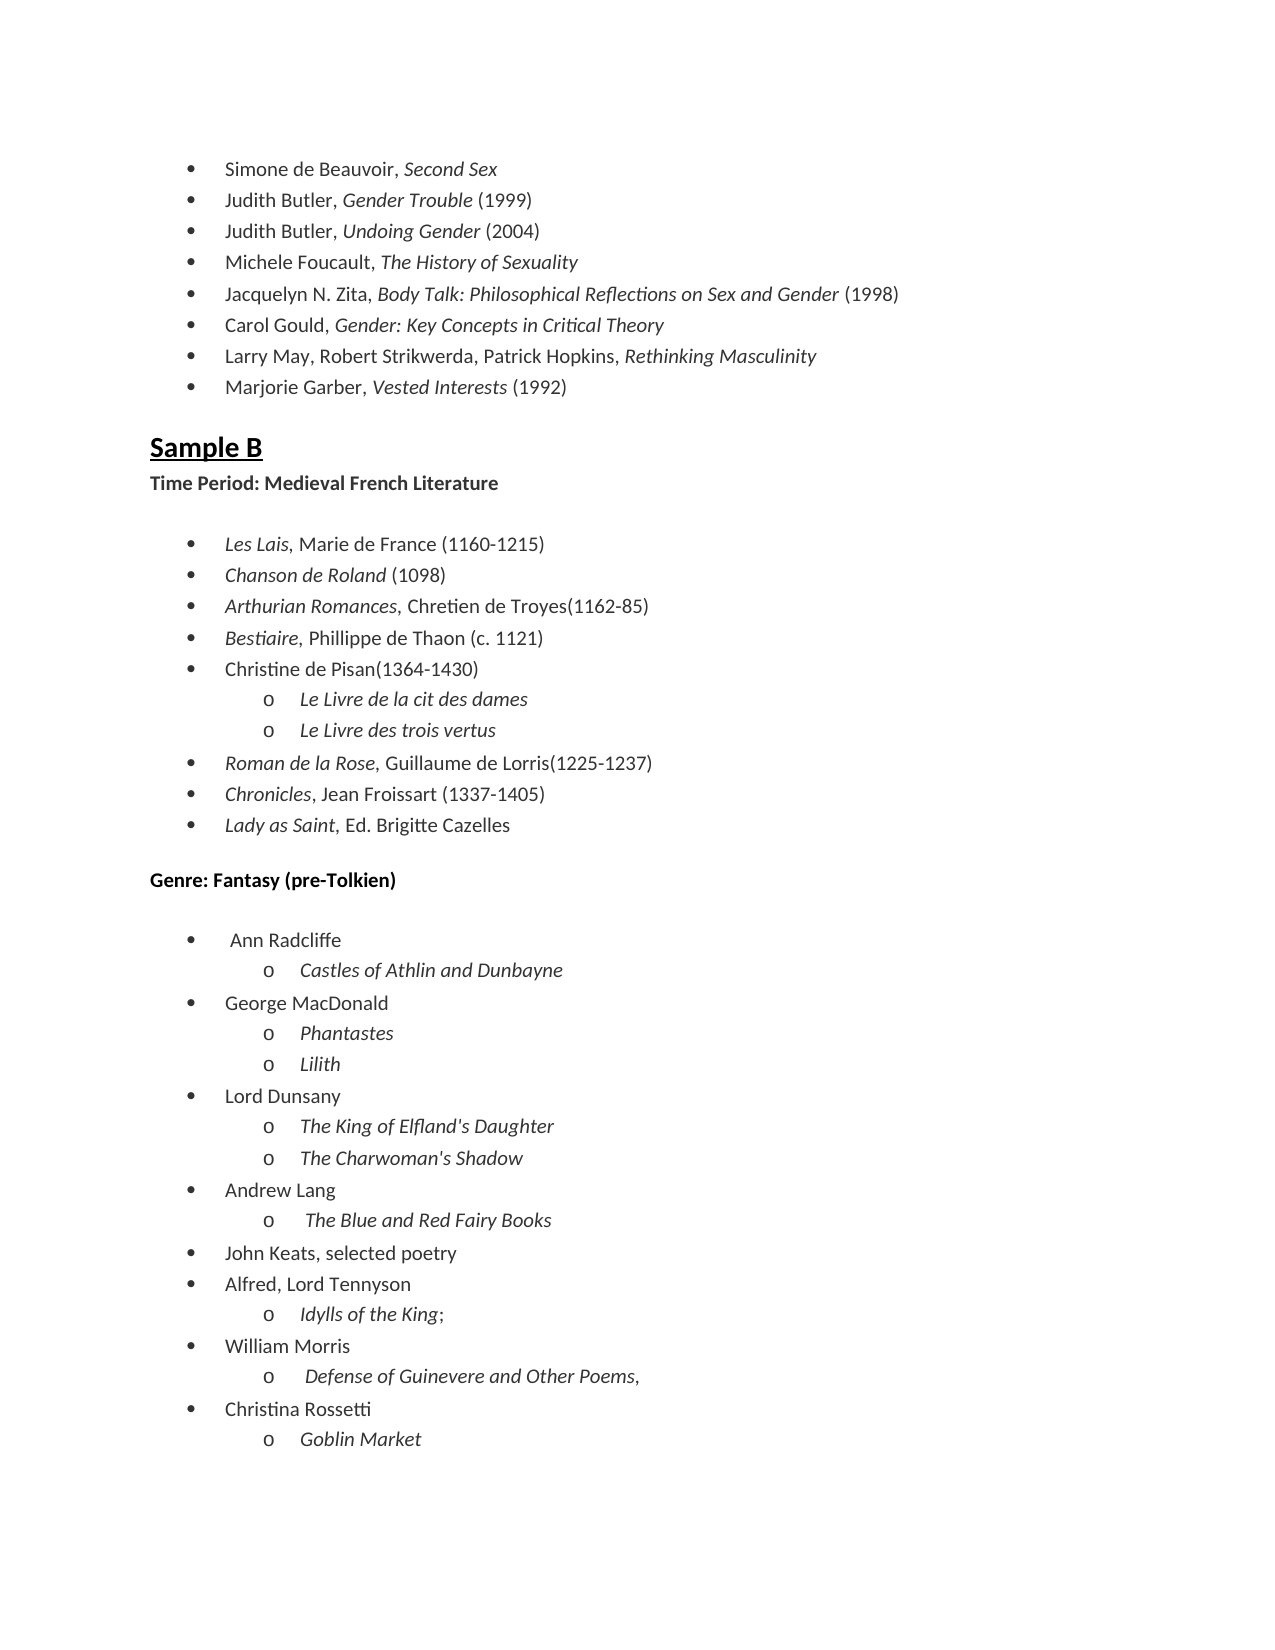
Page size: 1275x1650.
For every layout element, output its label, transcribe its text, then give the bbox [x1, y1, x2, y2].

list Roman de la Rose, Guillaume de Lorris(1225-1237) [187, 744, 1125, 775]
list Goblin Market [262, 1421, 1125, 1453]
list Chronicles, Jean Froissart (1337-1405) [187, 775, 1125, 806]
list Ann Radcliffe [187, 921, 1125, 953]
list Les Lais, Marie de France (1160-1215) [187, 525, 1125, 556]
list John Keats, selected poetry [187, 1234, 1125, 1265]
list Alfred, Lord Tennyson [187, 1265, 1125, 1296]
list Castles of Athlin and Dunbayne [262, 953, 1125, 984]
list The King of Elfland's Daughter [262, 1109, 1125, 1140]
list Chanson de Roland (1098) [187, 556, 1125, 588]
list Simone de Beauvoir, Second Sex [187, 150, 1125, 181]
list Christine de Pisan(1364-1430) [187, 650, 1125, 681]
list Jacquelyn N. Zita, Body Talk: Philosophical Reflections on Sex and Gender (1998) [187, 275, 1125, 306]
list Andrew Lang [187, 1171, 1125, 1203]
list Arthurian Romances, Chretien de Troyes(1162-85) [187, 588, 1125, 619]
list The Charwoman's Shadow [262, 1140, 1125, 1171]
list Phantastes [262, 1015, 1125, 1046]
list Michele Foucault, The History of Sexuality [187, 244, 1125, 275]
list Le Livre de la cit des dames [262, 681, 1125, 713]
list Marjorie Garber, Vested Interests (1992) [187, 369, 1125, 400]
list Judith Butler, Gender Trouble (1999) [187, 181, 1125, 212]
list George MacDonald [187, 984, 1125, 1015]
list Larry May, Robert Strikwerda, Patrick Hopkins, Rethinking Masculinity [187, 337, 1125, 369]
list Lady as Saint, Ed. Brigitte Cazelles [187, 806, 1125, 838]
list Bestiaire, Phillippe de Thaon (c. 1121) [187, 619, 1125, 650]
list William Morris [187, 1328, 1125, 1359]
list Lilith [262, 1046, 1125, 1078]
list Judith Butler, Undoing Gender (2004) [187, 212, 1125, 244]
list Le Livre des trois vertus [262, 713, 1125, 744]
list Idylls of the King; [262, 1296, 1125, 1328]
list Lord Dunsany [187, 1078, 1125, 1109]
text Time Period: Medieval French Literature [150, 465, 1125, 496]
list Carol Gould, Gender: Key Concepts in Critical Theory [187, 306, 1125, 337]
text Genre: Fantasy (pre-Tolkien) [150, 867, 1125, 892]
list Defense of Guinevere and Other Poems, [262, 1359, 1125, 1390]
list Christina Rossetti [187, 1390, 1125, 1421]
text Sample B [150, 429, 1125, 465]
list The Blue and Red Fairy Books [262, 1203, 1125, 1234]
